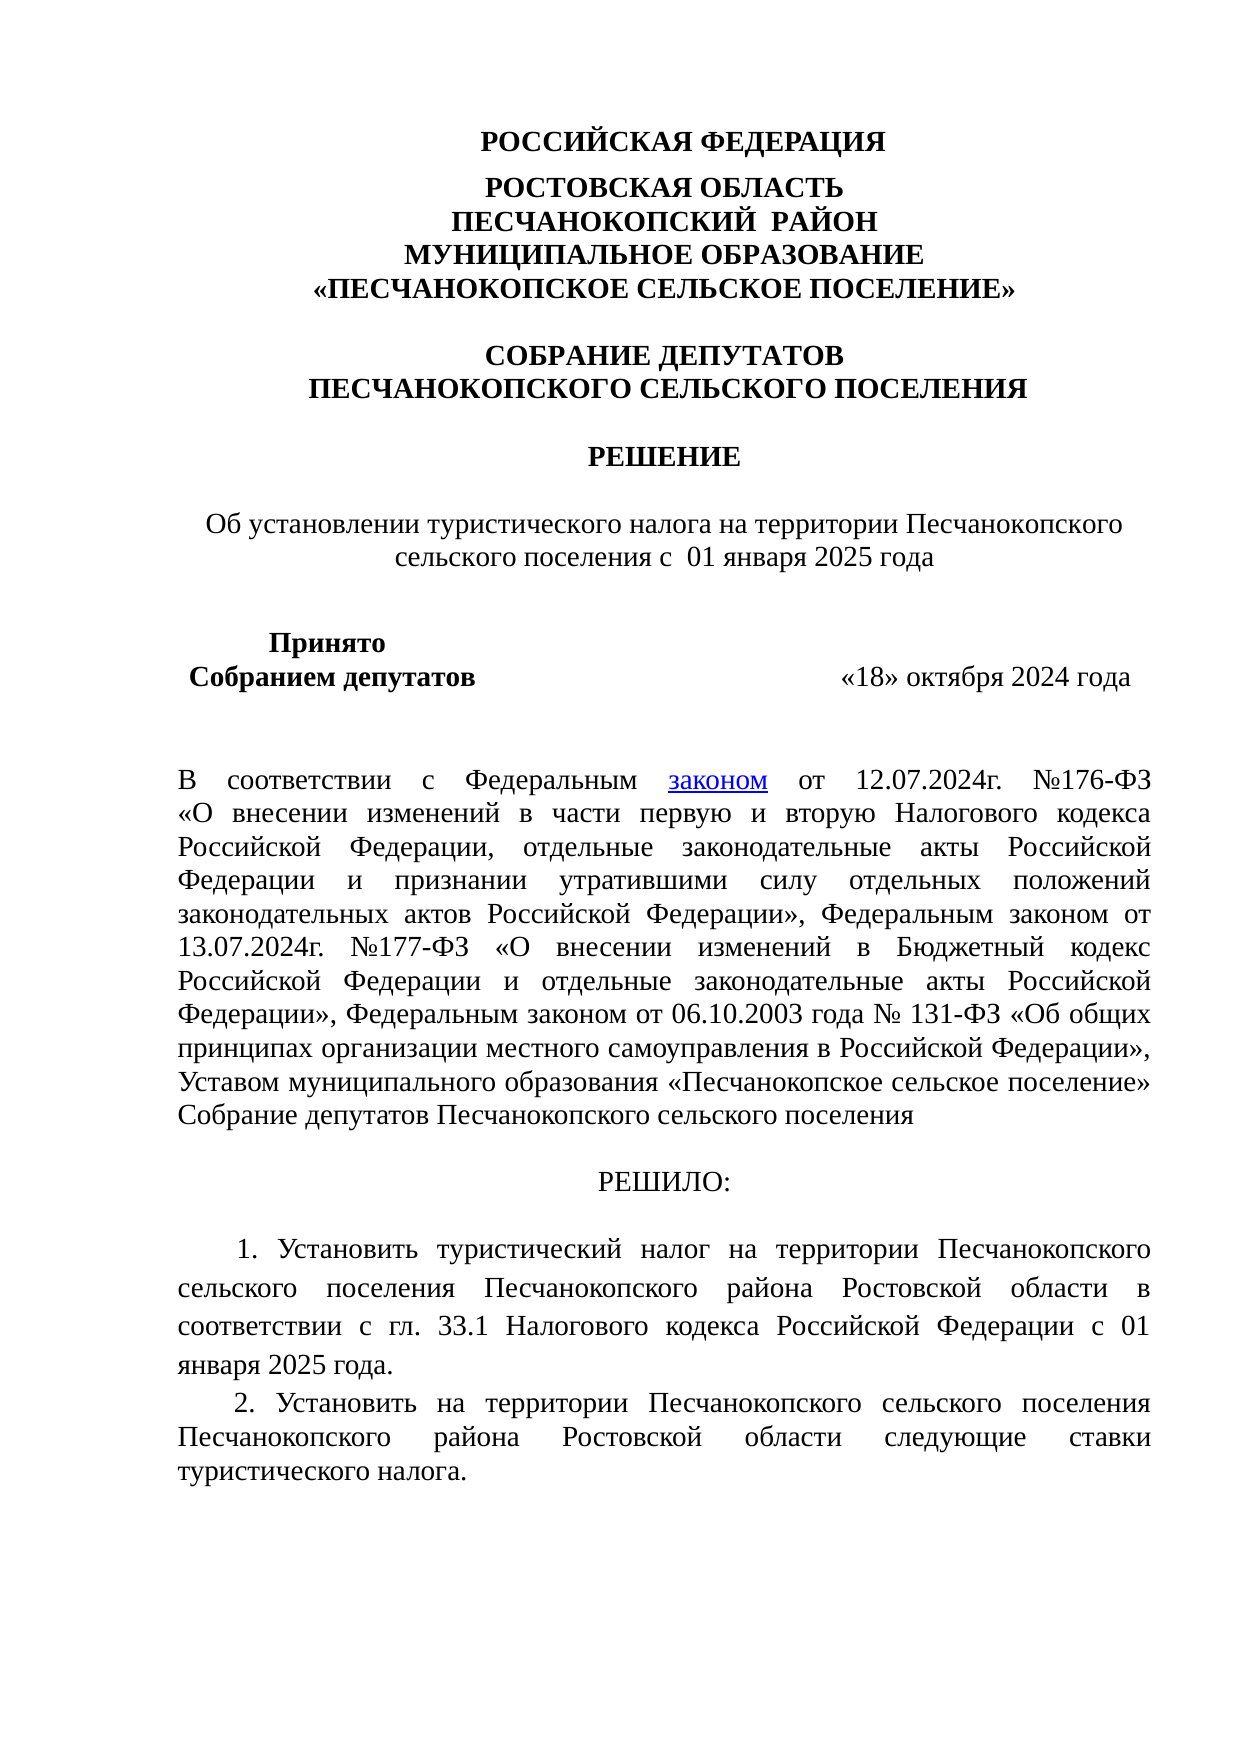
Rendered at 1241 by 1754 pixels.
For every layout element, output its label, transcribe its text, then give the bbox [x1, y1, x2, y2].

text РЕШИЛО: [177, 1164, 1152, 1198]
text ПЕСЧАНОКОПСКОГО СЕЛЬСКОГО ПОСЕЛЕНИЯ [177, 372, 1152, 405]
table_header Принято Собранием депутатов «18» октября 2024 года [177, 626, 1152, 728]
text РЕШЕНИЕ [177, 439, 1152, 472]
text В соответствии с Федеральным законом от 12.07.2024г. №176-ФЗ «О внесении изменений в части первую и вторую Налогового кодекса Российской Федерации, отдельные законодательные акты Российской Федерации и признании утратившими силу отдельных положений законодательных актов Российской Федерации», Федеральным законом от 13.07.2024г. №177-ФЗ «О внесении изменений в Бюджетный кодекс Российской Федерации и отдельные законодательные акты Российской Федерации», Федеральным законом от 06.10.2003 года № 131-ФЗ «Об общих принципах организации местного самоуправления в Российской Федерации», Уставом муниципального образования «Песчанокопское сельское поселение» Собрание депутатов Песчанокопского сельского поселения [177, 762, 1152, 1131]
text МУНИЦИПАЛЬНОЕ ОБРАЗОВАНИЕ [177, 237, 1152, 271]
text СОБРАНИЕ ДЕПУТАТОВ [177, 338, 1152, 372]
text «ПЕСЧАНОКОПСКОЕ СЕЛЬСКОЕ ПОСЕЛЕНИЕ» [177, 271, 1152, 304]
title РОССИЙСКАЯ ФЕДЕРАЦИЯ [177, 124, 1152, 158]
text 1. Установить туристический налог на территории Песчанокопского сельского поселения Песчанокопского района Ростовской области в соответствии с гл. 33.1 Налогового кодекса Российской Федерации с 01 января 2025 года. [177, 1231, 1152, 1381]
text 2. Установить на территории Песчанокопского сельского поселения Песчанокопского района Ростовской области следующие ставки туристического налога. [177, 1386, 1152, 1486]
text ПЕСЧАНОКОПСКИЙ РАЙОН [177, 204, 1152, 237]
text Об установлении туристического налога на территории Песчанокопского сельского поселения с 01 января 2025 года [177, 506, 1152, 573]
text РОСТОВСКАЯ ОБЛАСТЬ [177, 170, 1152, 204]
